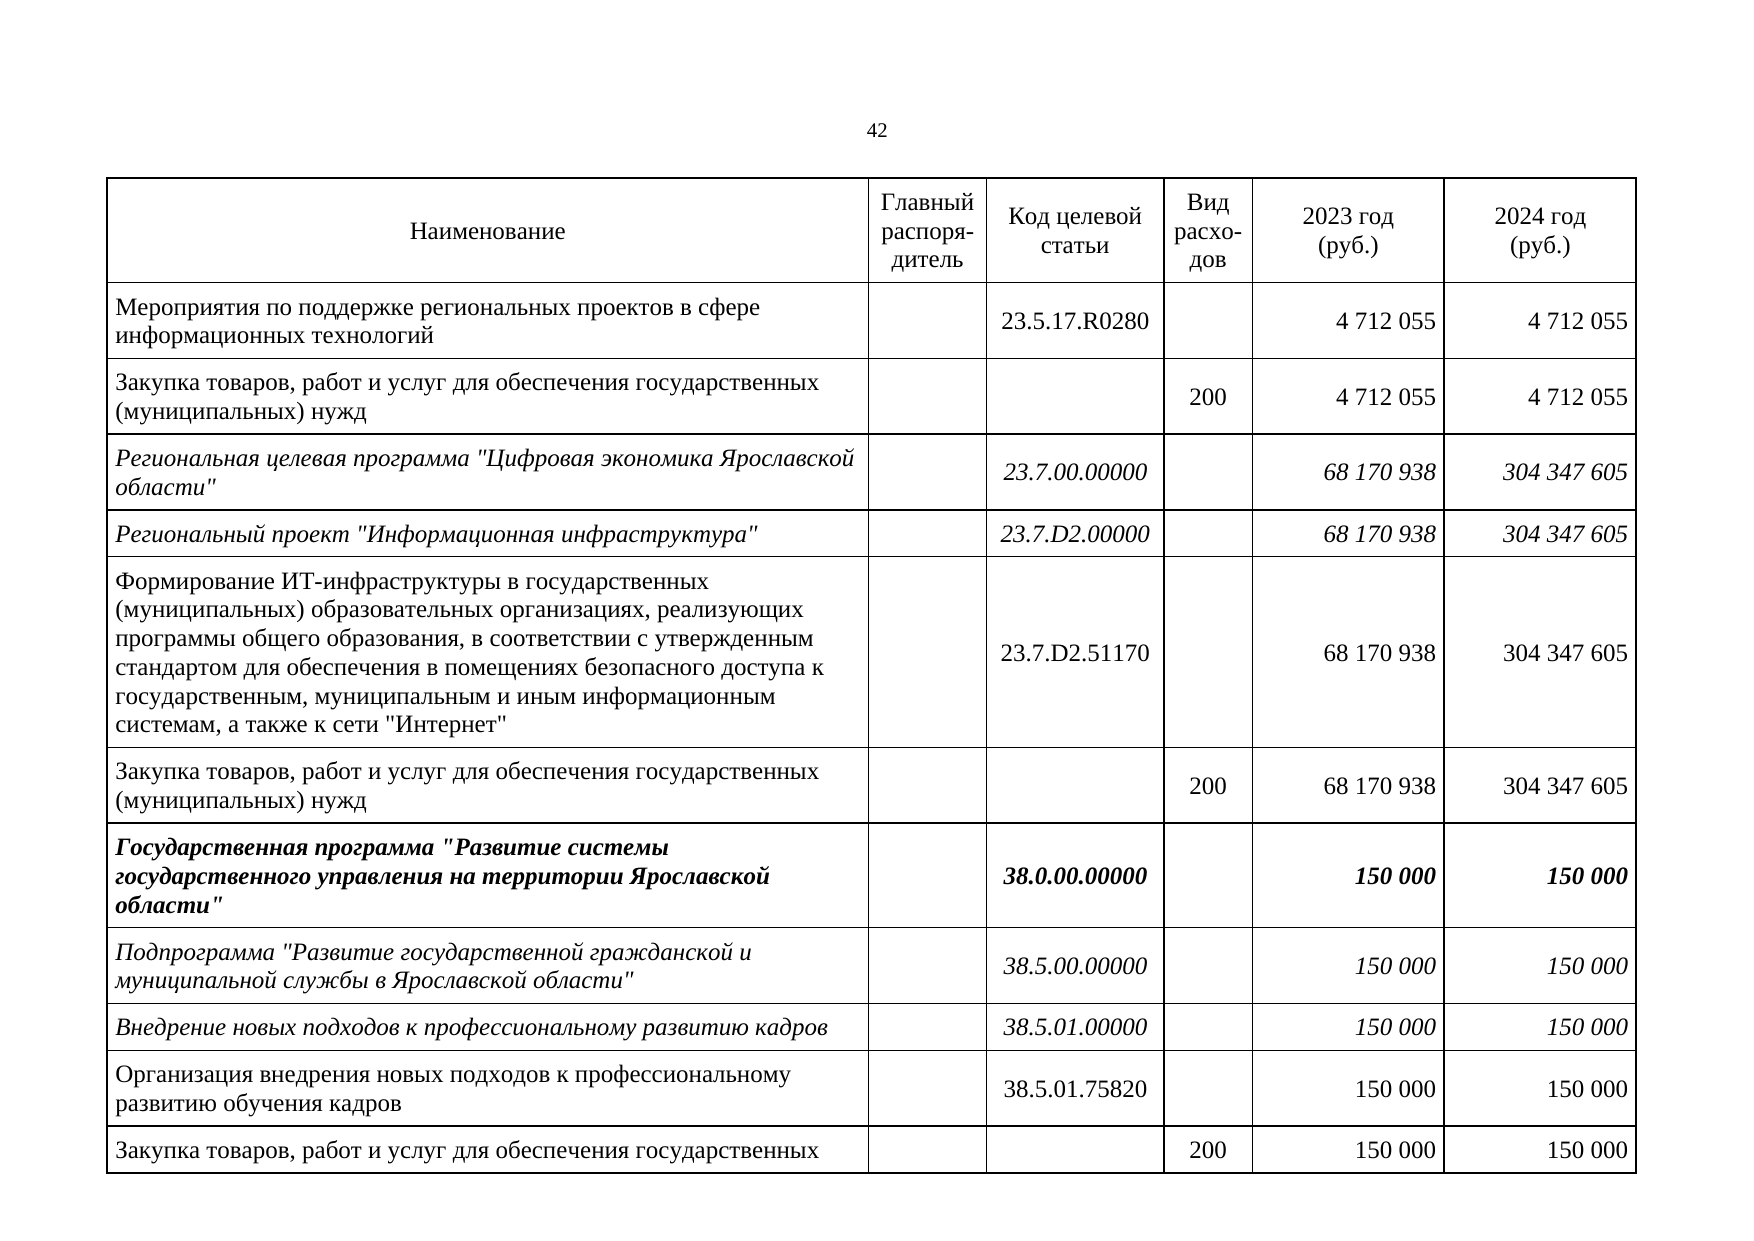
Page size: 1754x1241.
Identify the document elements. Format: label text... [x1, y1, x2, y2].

table_header Вид расхо- дов [1165, 179, 1252, 282]
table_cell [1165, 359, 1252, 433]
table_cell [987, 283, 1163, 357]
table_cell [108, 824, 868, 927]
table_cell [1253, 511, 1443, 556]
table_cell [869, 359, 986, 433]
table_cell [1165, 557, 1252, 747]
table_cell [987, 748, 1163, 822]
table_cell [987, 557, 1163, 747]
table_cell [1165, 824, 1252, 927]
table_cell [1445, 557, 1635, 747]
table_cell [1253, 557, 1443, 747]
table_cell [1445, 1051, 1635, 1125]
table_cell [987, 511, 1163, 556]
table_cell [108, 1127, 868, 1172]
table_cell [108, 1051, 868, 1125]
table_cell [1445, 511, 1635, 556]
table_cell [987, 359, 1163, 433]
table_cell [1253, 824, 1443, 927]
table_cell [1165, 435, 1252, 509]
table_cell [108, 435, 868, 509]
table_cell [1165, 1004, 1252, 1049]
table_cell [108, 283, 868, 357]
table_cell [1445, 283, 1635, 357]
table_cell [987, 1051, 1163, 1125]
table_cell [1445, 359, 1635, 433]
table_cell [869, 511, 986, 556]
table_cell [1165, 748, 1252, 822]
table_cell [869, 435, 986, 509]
table_header 2024 год (руб.) [1445, 179, 1635, 282]
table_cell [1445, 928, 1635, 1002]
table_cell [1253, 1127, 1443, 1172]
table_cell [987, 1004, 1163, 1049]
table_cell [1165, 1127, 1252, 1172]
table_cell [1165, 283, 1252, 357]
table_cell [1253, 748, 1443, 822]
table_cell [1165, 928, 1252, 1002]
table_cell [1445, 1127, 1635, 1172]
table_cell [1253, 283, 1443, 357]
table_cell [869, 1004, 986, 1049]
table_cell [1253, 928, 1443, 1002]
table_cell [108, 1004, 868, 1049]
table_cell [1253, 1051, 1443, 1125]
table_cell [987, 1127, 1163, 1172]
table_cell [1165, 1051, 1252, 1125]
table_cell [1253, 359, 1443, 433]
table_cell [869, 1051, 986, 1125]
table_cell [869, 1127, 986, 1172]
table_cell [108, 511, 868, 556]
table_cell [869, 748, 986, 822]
table_header 2023 год (руб.) [1253, 179, 1443, 282]
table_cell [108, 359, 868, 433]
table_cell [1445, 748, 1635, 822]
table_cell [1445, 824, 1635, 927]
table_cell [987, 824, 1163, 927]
table_header Главный распоря-дитель [869, 179, 986, 282]
table_header Код целевой статьи [987, 179, 1163, 282]
table_header Наименование [108, 179, 868, 282]
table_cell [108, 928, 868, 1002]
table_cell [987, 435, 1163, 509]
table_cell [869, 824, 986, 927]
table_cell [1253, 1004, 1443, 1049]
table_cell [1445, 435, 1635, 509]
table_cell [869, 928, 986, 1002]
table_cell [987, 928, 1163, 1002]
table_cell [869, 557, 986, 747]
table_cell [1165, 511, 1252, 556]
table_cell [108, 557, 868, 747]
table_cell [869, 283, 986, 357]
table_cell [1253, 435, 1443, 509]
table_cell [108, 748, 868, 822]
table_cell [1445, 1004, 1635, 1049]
